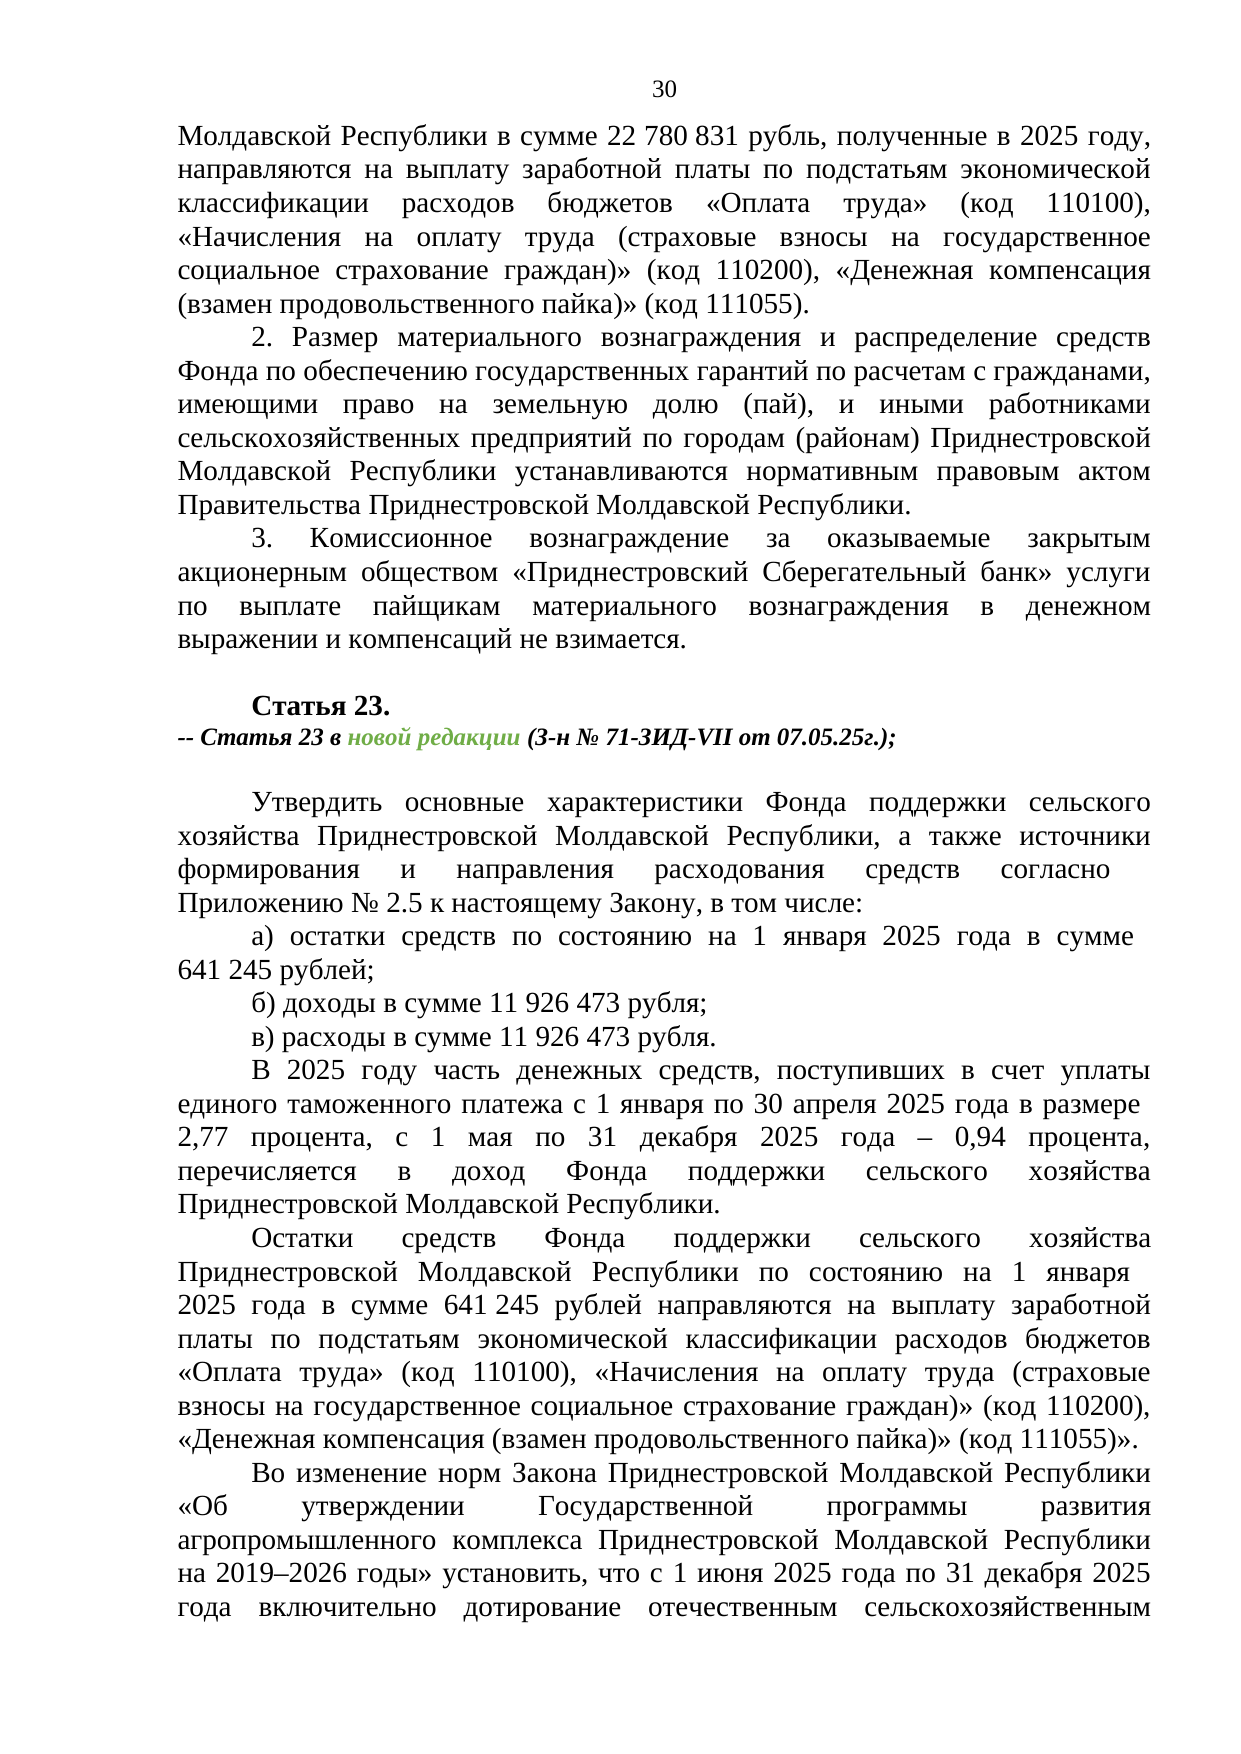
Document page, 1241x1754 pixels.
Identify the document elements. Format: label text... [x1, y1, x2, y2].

text а) остатки средств по состоянию на 1 января 2025 года в сумме 641 245 рублей; [177, 918, 1152, 985]
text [177, 118, 1152, 319]
text в) расходы в сумме 11 926 473 рубля. [177, 1019, 1152, 1052]
text -- Статья 23 в новой редакции (З-н № 71-ЗИД-VII от 07.05.25г.); [177, 722, 1152, 751]
text б) доходы в сумме 11 926 473 рубля; [177, 985, 1152, 1019]
text Утвердить основные характеристики Фонда поддержки сельского хозяйства Приднестровской Молдавской Республики, а также источники формирования и направления расходования средств согласно Приложению № 2.5 к настоящему Закону, в том числе: [177, 784, 1152, 918]
text Остатки средств Фонда поддержки сельского хозяйства Приднестровской Молдавской Республики по состоянию на 1 января 2025 года в сумме 641 245 рублей направляются на выплату заработной платы по подстатьям экономической классификации расходов бюджетов «Оплата труда» (код 110100), «Начисления на оплату труда (страховые взносы на государственное социальное страхование граждан)» (код 110200), «Денежная компенсация (взамен продовольственного пайка)» (код 111055)». [177, 1220, 1152, 1455]
text 3. Комиссионное вознаграждение за оказываемые закрытым акционерным обществом «Приднестровский Сберегательный банк» услуги по выплате пайщикам материального вознаграждения в денежном выражении и компенсаций не взимается. [177, 521, 1152, 655]
text В 2025 году часть денежных средств, поступивших в счет уплаты единого таможенного платежа с 1 января по 30 апреля 2025 года в размере 2,77 процента, с 1 мая по 31 декабря 2025 года – 0,94 процента, перечисляется в доход Фонда поддержки сельского хозяйства Приднестровской Молдавской Республики. [177, 1052, 1152, 1220]
text Статья 23. [177, 688, 1152, 722]
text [177, 1455, 1152, 1623]
text 2. Размер материального вознаграждения и распределение средств Фонда по обеспечению государственных гарантий по расчетам с гражданами, имеющими право на земельную долю (пай), и иными работниками сельскохозяйственных предприятий по городам (районам) Приднестровской Молдавской Республики устанавливаются нормативным правовым актом Правительства Приднестровской Молдавской Республики. [177, 319, 1152, 521]
